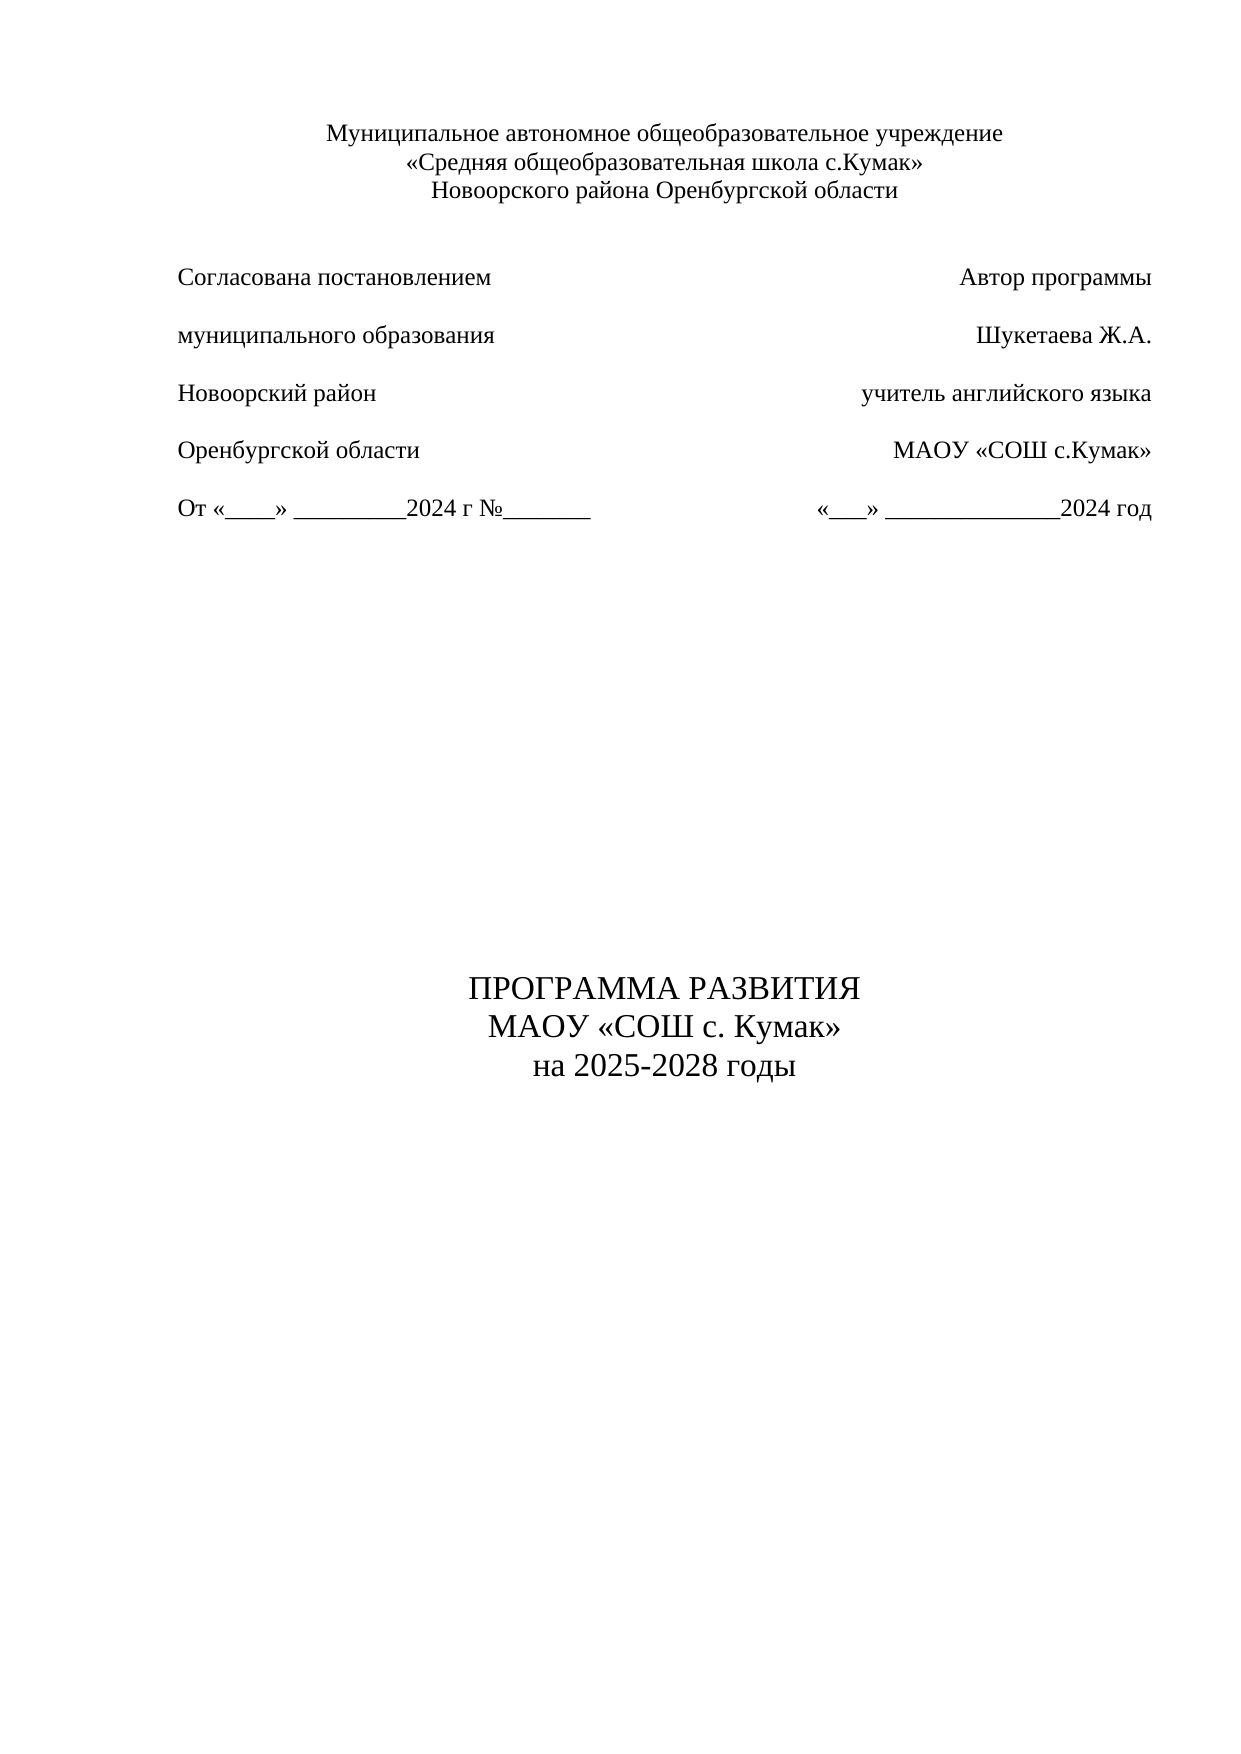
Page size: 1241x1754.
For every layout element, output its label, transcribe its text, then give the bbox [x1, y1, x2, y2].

text ПРОГРАММА РАЗВИТИЯ [177, 968, 1152, 1007]
text на 2025-2028 годы [177, 1045, 1152, 1083]
text Муниципальное автономное общеобразовательное учреждение [177, 118, 1152, 147]
text МАОУ «СОШ с. Кумак» [177, 1007, 1152, 1045]
table_header Автор программы Шукетаева Ж.А. учитель английского языка МАОУ «СОШ с.Кумак» «___» ______________2024 год [665, 262, 1163, 580]
table_header Согласована постановлением муниципального образования Новоорский район Оренбургской области От «____» _________2024 г №_______ [166, 262, 664, 580]
text Новоорского района Оренбургской области [177, 176, 1152, 204]
text «Средняя общеобразовательная школа с.Кумак» [177, 147, 1152, 176]
